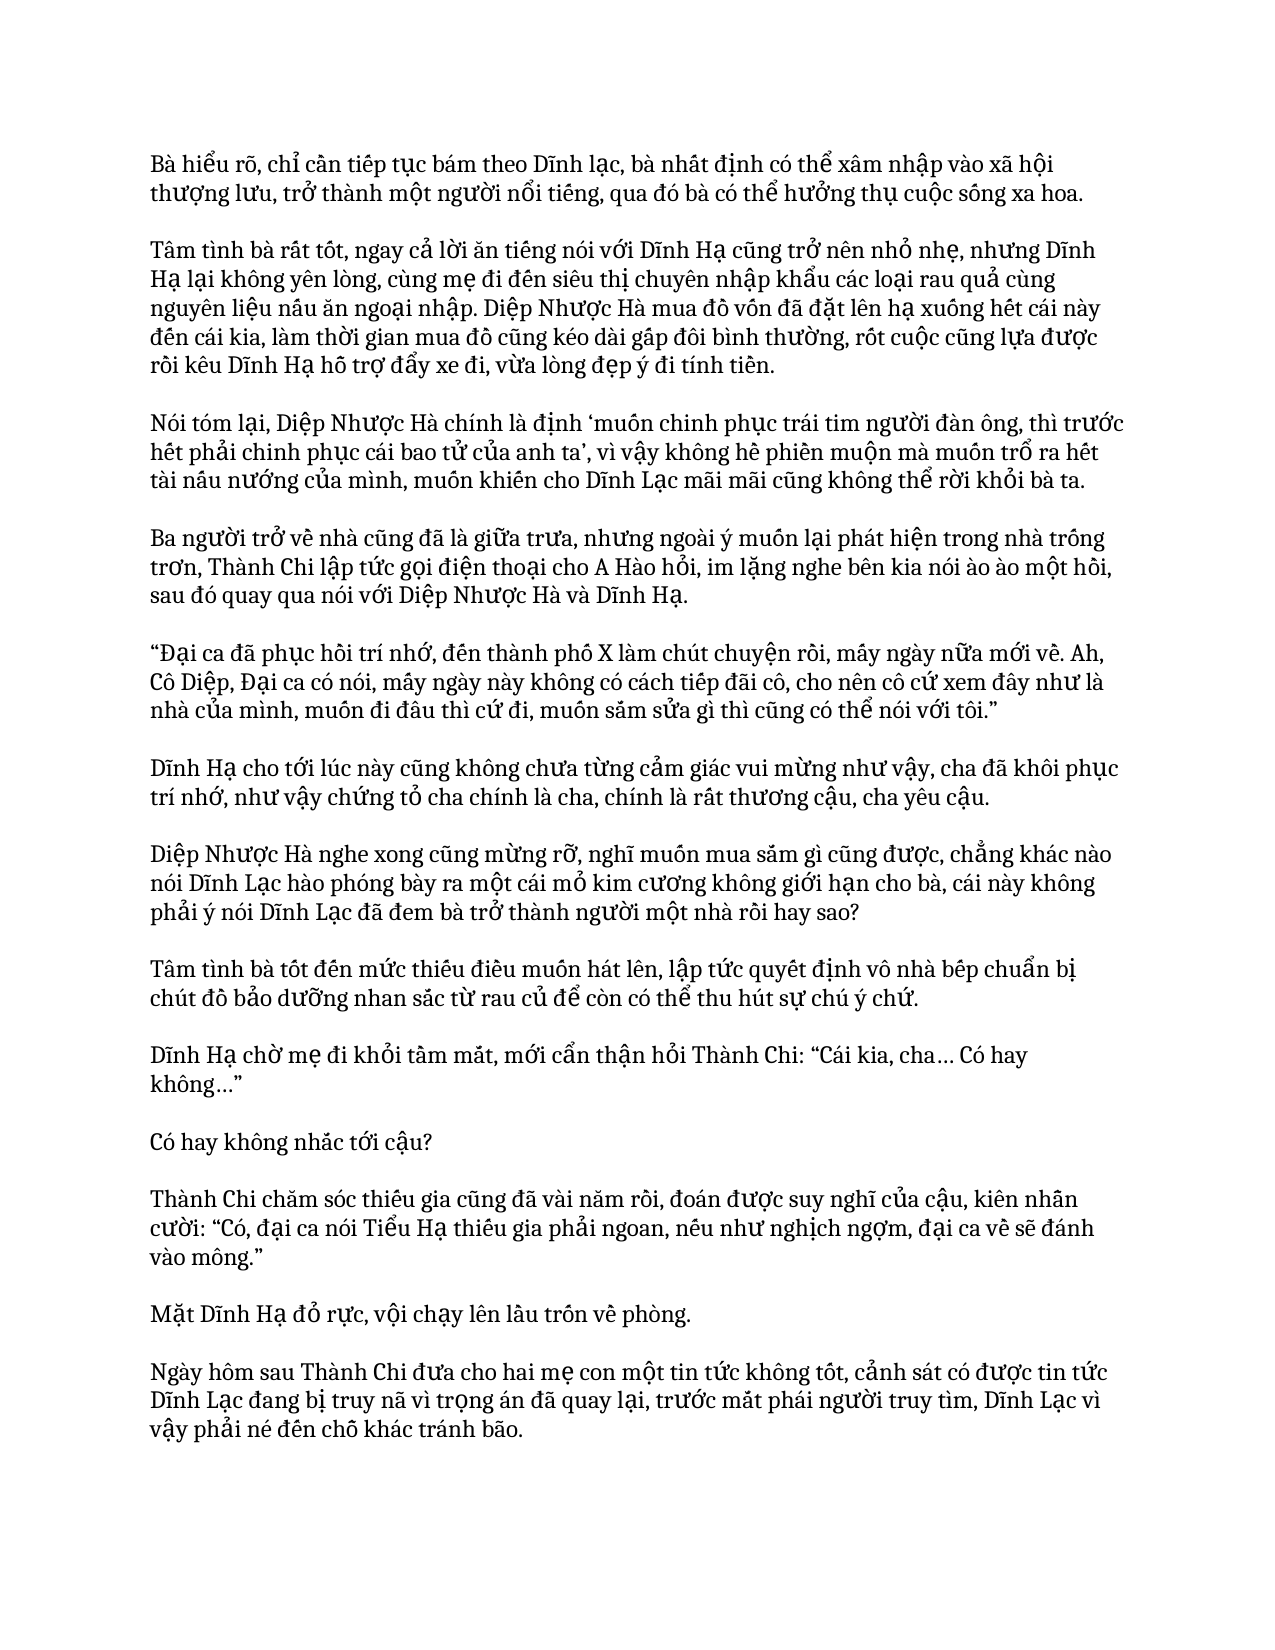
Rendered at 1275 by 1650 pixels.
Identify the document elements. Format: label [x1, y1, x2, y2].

text [150, 150, 1125, 1472]
